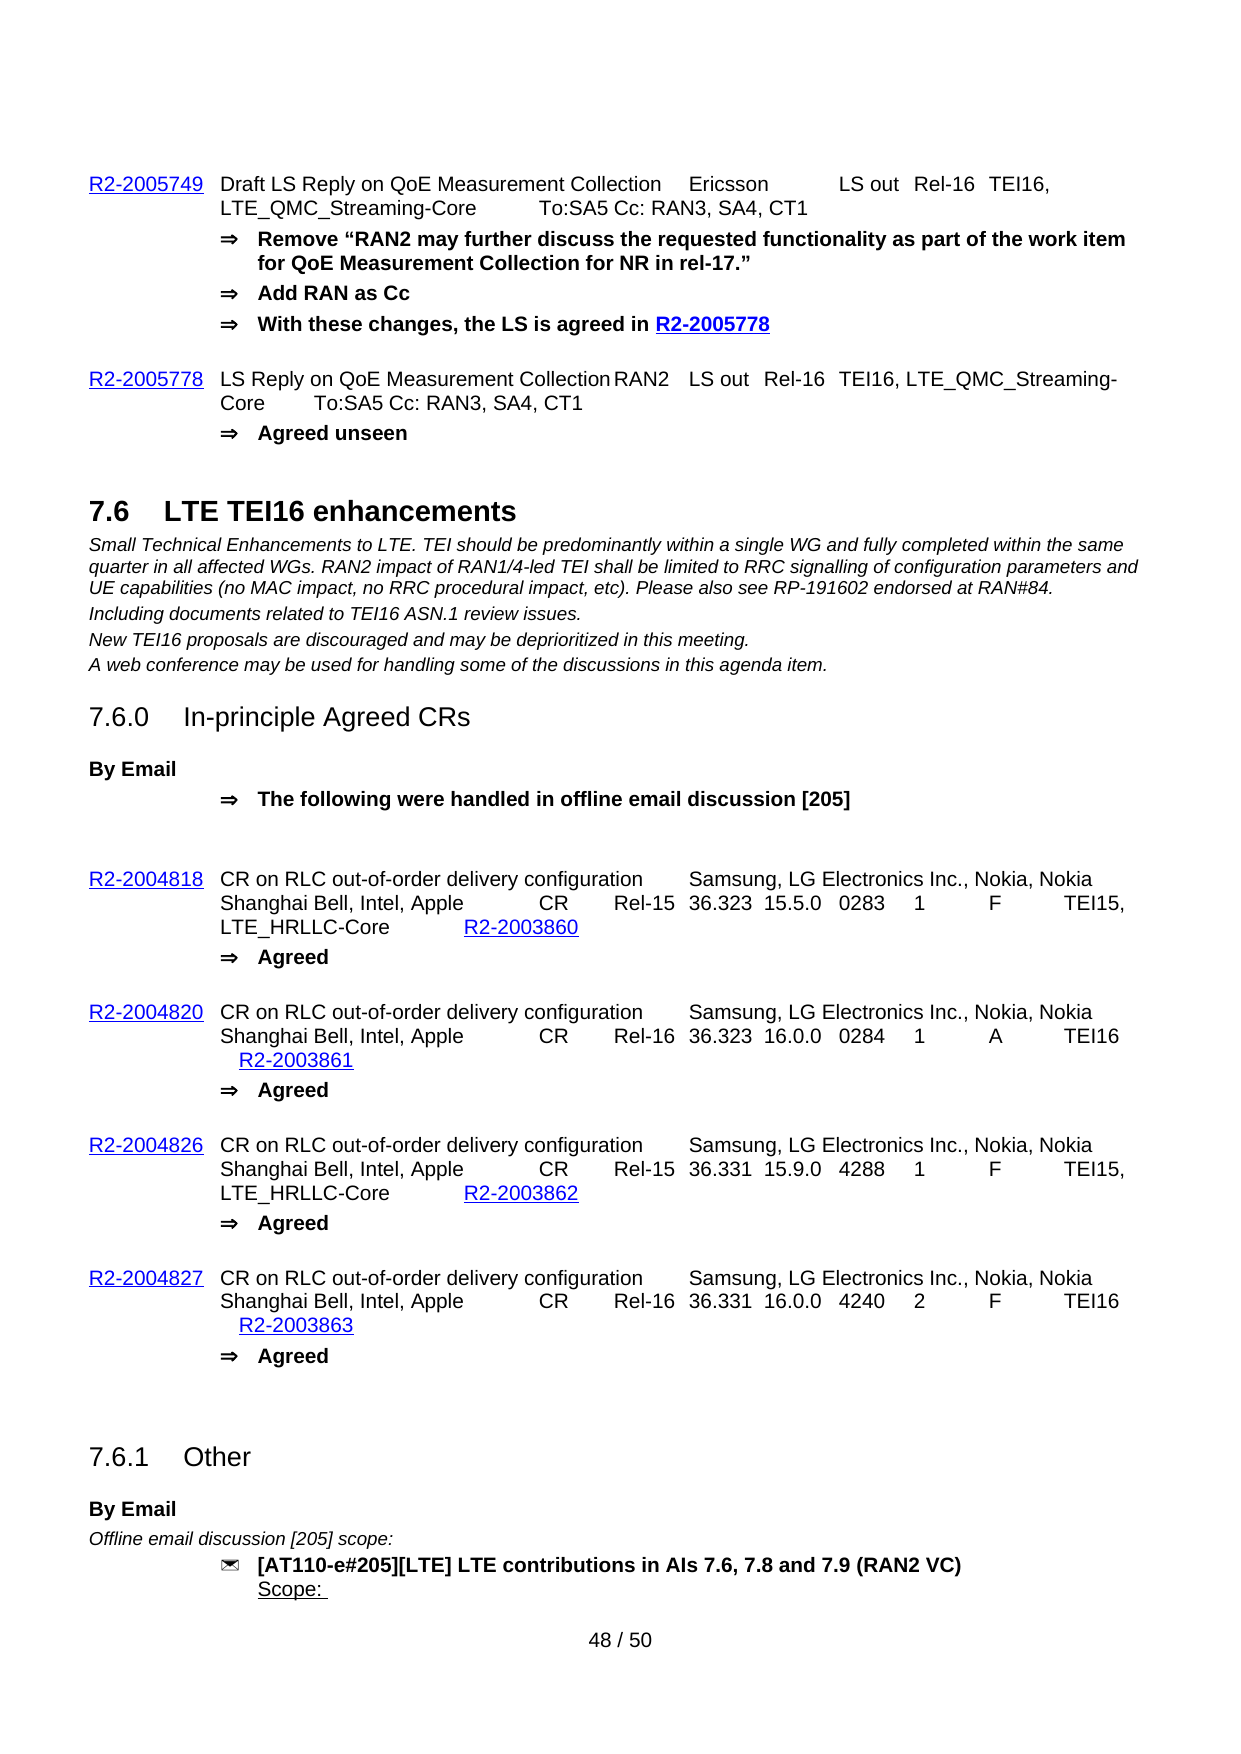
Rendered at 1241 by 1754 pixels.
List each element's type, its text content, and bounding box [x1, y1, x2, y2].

title R2-2004818 CR on RLC out-of-order delivery configuration Samsung, LG Electronics Inc., Nokia, Nokia Shanghai Bell, Intel, Apple CR Rel-15 36.323 15.5.0 0283 1 F TEI15, LTE_HRLLC-Core R2-2003860 [89, 867, 1152, 939]
text Scope: [257, 1577, 1152, 1601]
text With these changes, the LS is agreed in R2-2005778 [220, 312, 1152, 336]
text Offline email discussion [205] scope: [89, 1527, 1152, 1549]
text The following were handled in offline email discussion [205] [220, 787, 1152, 812]
text Add RAN as Cc [220, 281, 1152, 306]
text New TEI16 proposals are discouraged and may be deprioritized in this meeting. [89, 628, 1152, 650]
text Agreed [220, 1343, 1152, 1368]
title R2-2004826 CR on RLC out-of-order delivery configuration Samsung, LG Electronics Inc., Nokia, Nokia Shanghai Bell, Intel, Apple CR Rel-15 36.331 15.9.0 4288 1 F TEI15, LTE_HRLLC-Core R2-2003862 [89, 1133, 1152, 1204]
text Remove “RAN2 may further discuss the requested functionality as part of the work item for QoE Measurement Collection for NR in rel-17.” [220, 226, 1152, 275]
text By Email [89, 1497, 1152, 1521]
text By Email [89, 757, 1152, 781]
title R2-2004827 CR on RLC out-of-order delivery configuration Samsung, LG Electronics Inc., Nokia, Nokia Shanghai Bell, Intel, Apple CR Rel-16 36.331 16.0.0 4240 2 F TEI16 R2-2003863 [89, 1265, 1152, 1337]
text Agreed [220, 1078, 1152, 1102]
text Small Technical Enhancements to LTE. TEI should be predominantly within a single WG and fully completed within the same quarter in all affected WGs. RAN2 impact of RAN1/4-led TEI shall be limited to RRC signalling of configuration parameters and UE capabilities (no MAC impact, no RRC procedural impact, etc). Please also see RP-191602 endorsed at RAN#84. [89, 534, 1152, 599]
subtitle 7.6.1 Other [89, 1441, 1152, 1472]
text Agreed [220, 945, 1152, 969]
text A web conference may be used for handling some of the discussions in this agenda item. [89, 654, 1152, 676]
title R2-2005749 Draft LS Reply on QoE Measurement Collection Ericsson LS out Rel-16 TEI16, LTE_QMC_Streaming-Core To:SA5 Cc: RAN3, SA4, CT1 [89, 172, 1152, 220]
text [AT110-e#205][LTE] LTE contributions in AIs 7.6, 7.8 and 7.9 (RAN2 VC) [220, 1553, 1152, 1577]
text Agreed [220, 1211, 1152, 1235]
text Agreed unseen [220, 421, 1152, 445]
title R2-2004820 CR on RLC out-of-order delivery configuration Samsung, LG Electronics Inc., Nokia, Nokia Shanghai Bell, Intel, Apple CR Rel-16 36.323 16.0.0 0284 1 A TEI16 R2-2003861 [89, 1000, 1152, 1072]
text Including documents related to TEI16 ASN.1 review issues. [89, 603, 1152, 624]
subtitle 7.6 LTE TEI16 enhancements [89, 494, 1152, 528]
title R2-2005778 LS Reply on QoE Measurement Collection RAN2 LS out Rel-16 TEI16, LTE_QMC_Streaming-Core To:SA5 Cc: RAN3, SA4, CT1 [89, 367, 1152, 414]
subtitle 7.6.0 In-principle Agreed CRs [89, 701, 1152, 732]
